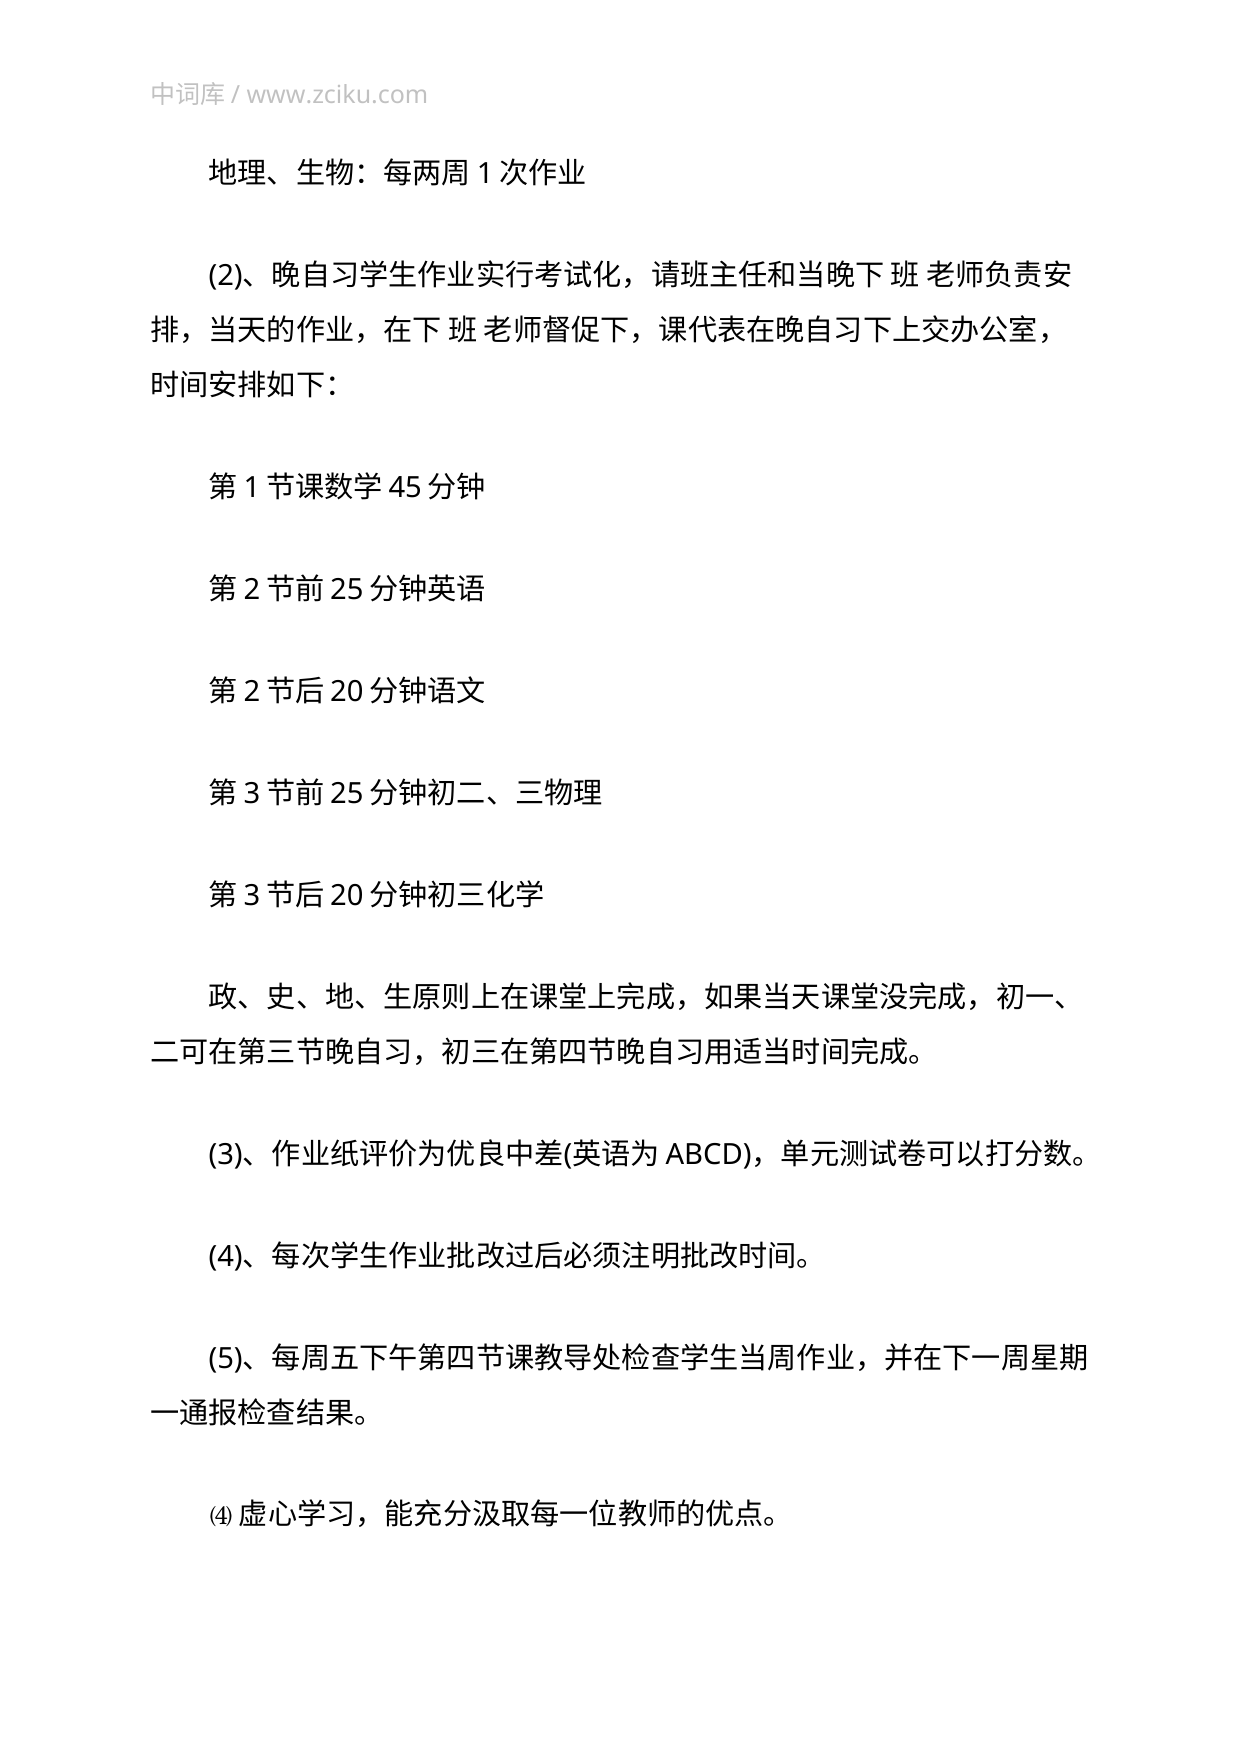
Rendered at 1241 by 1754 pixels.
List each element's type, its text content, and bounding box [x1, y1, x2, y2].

text 第2节前25分钟英语 [150, 566, 1090, 608]
text (2)、晚自习学生作业实行考试化，请班主任和当晚下 班 老师负责安排，当天的作业，在下 班 老师督促下，课代表在晚自习下上交办公室，时间安排如下： [150, 252, 1090, 404]
text 政、史、地、生原则上在课堂上完成，如果当天课堂没完成，初一、二可在第三节晚自习，初三在第四节晚自习用适当时间完成。 [150, 973, 1090, 1071]
text 第1节课数学45分钟 [150, 464, 1090, 506]
text 第2节后20分钟语文 [150, 668, 1090, 710]
text 第3节后20分钟初三化学 [150, 872, 1090, 914]
text 地理、生物：每两周1次作业 [150, 150, 1090, 192]
text (4)、每次学生作业批改过后必须注明批改时间。 [150, 1232, 1090, 1274]
text (3)、作业纸评价为优良中差(英语为ABCD)，单元测试卷可以打分数。 [150, 1130, 1090, 1173]
text (5)、每周五下午第四节课教导处检查学生当周作业，并在下一周星期一通报检查结果。 [150, 1334, 1090, 1431]
text ⑷虚心学习，能充分汲取每一位教师的优点。 [150, 1491, 1090, 1533]
text 第3节前25分钟初二、三物理 [150, 769, 1090, 812]
